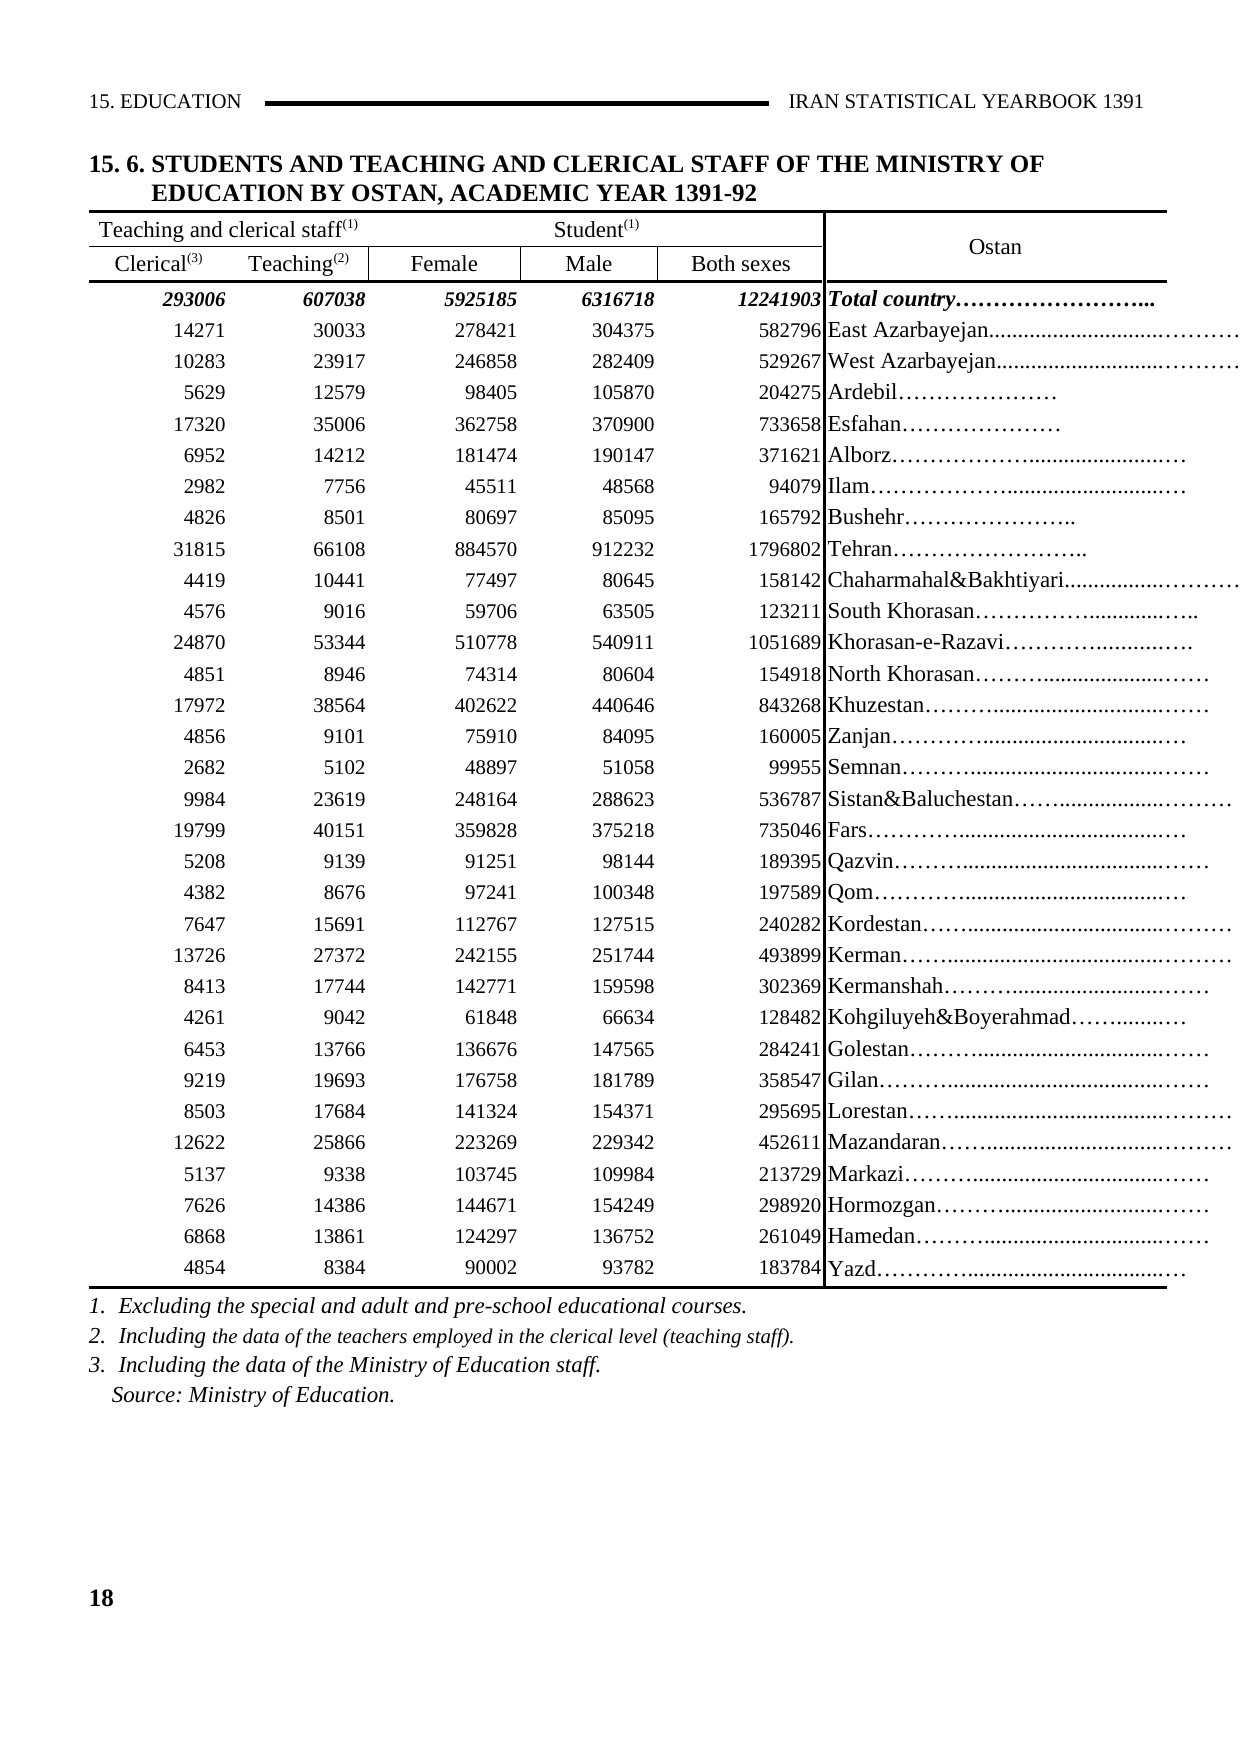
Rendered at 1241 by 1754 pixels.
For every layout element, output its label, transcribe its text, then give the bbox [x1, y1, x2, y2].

table_cell Including the data of the Ministry of Education staff. [87, 1350, 1240, 1379]
table_cell Including the data of the teachers employed in the clerical level (teaching staff). [87, 1320, 1240, 1350]
table_cell Excluding the special and adult and pre-school educational courses. [87, 1291, 1240, 1320]
table_cell [87, 208, 1240, 1291]
table_cell Source: Ministry of Education. [87, 1379, 1240, 1409]
table_header 15. 6. STUDENTS AND TEACHING AND CLERICAL STAFF OF THE MINISTRY OF EDUCATION BY OSTAN, ACADEMIC YEAR 1391-92 [87, 148, 1240, 208]
